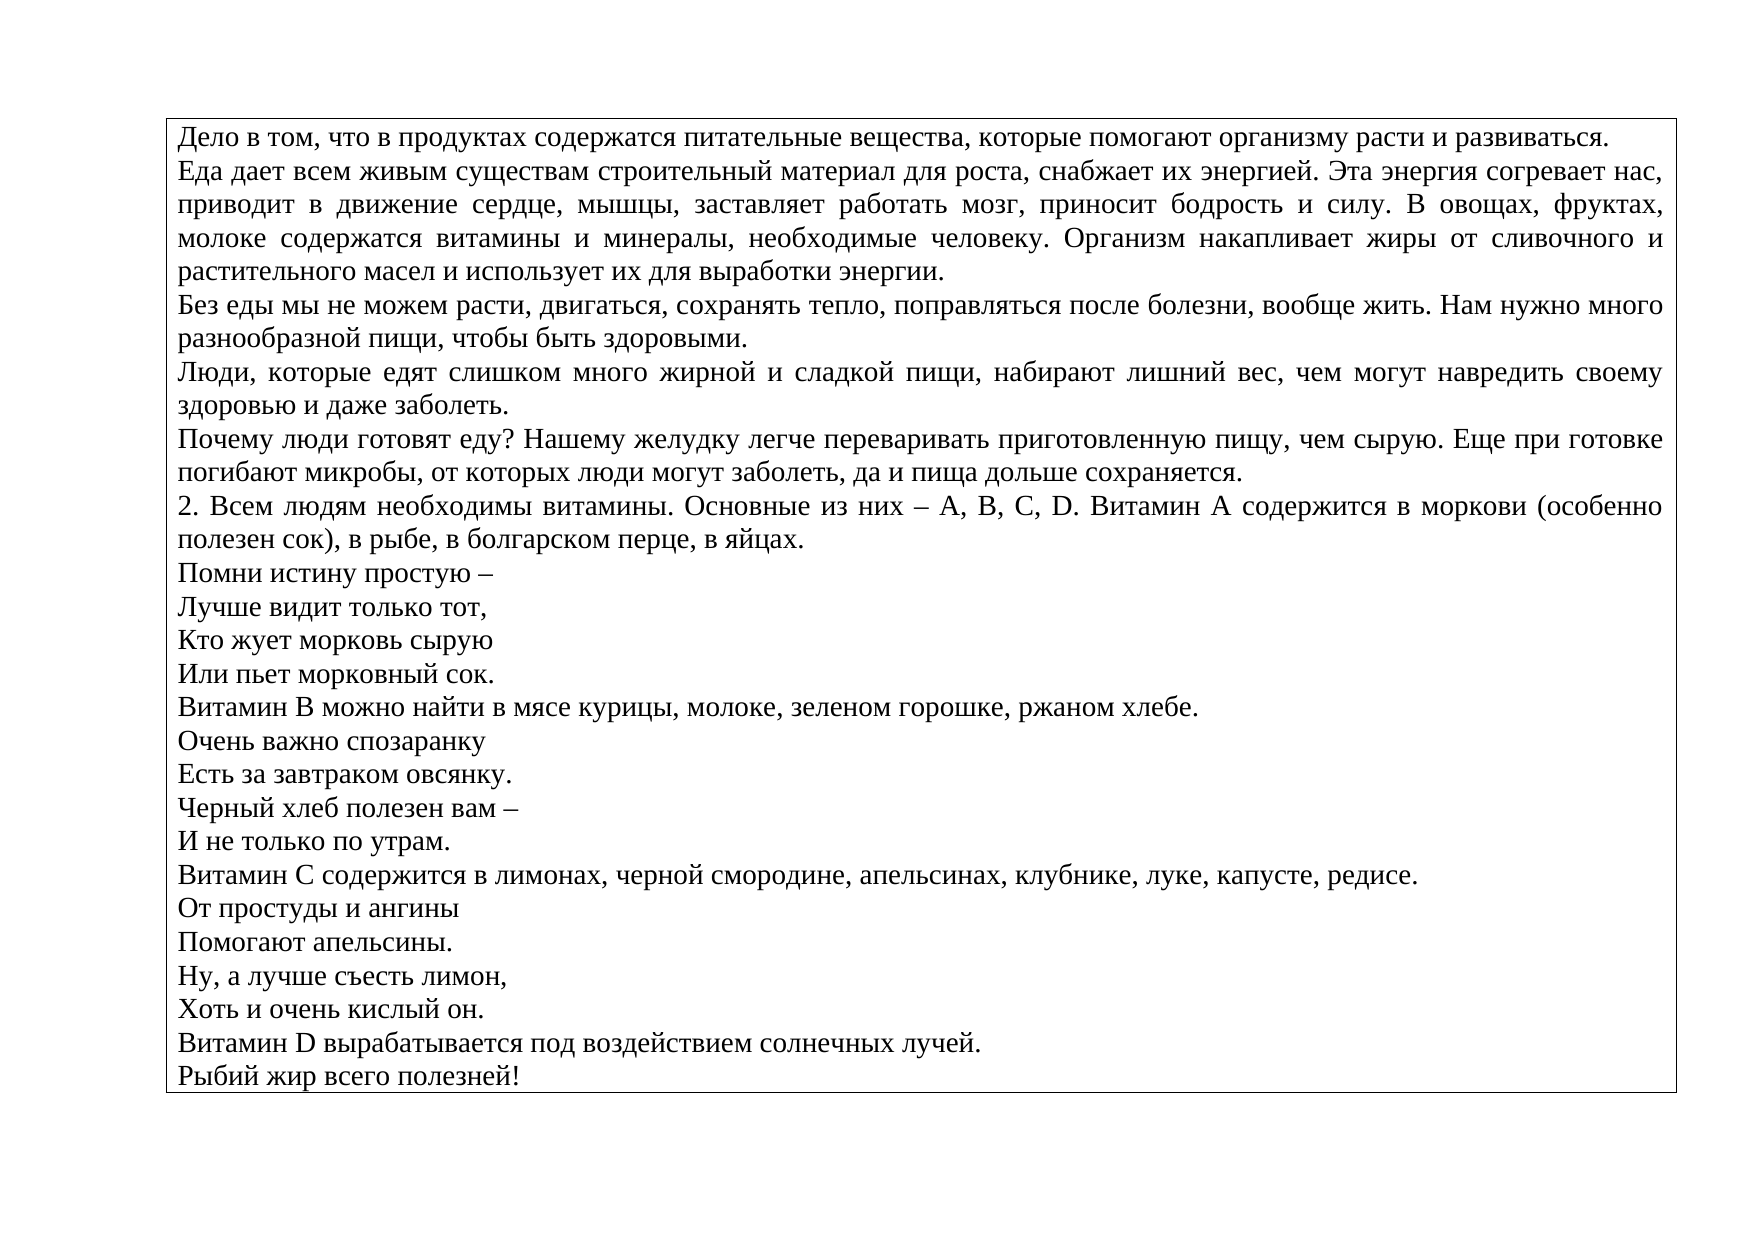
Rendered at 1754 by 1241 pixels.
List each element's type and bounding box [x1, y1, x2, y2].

table_cell [167, 119, 1676, 1092]
